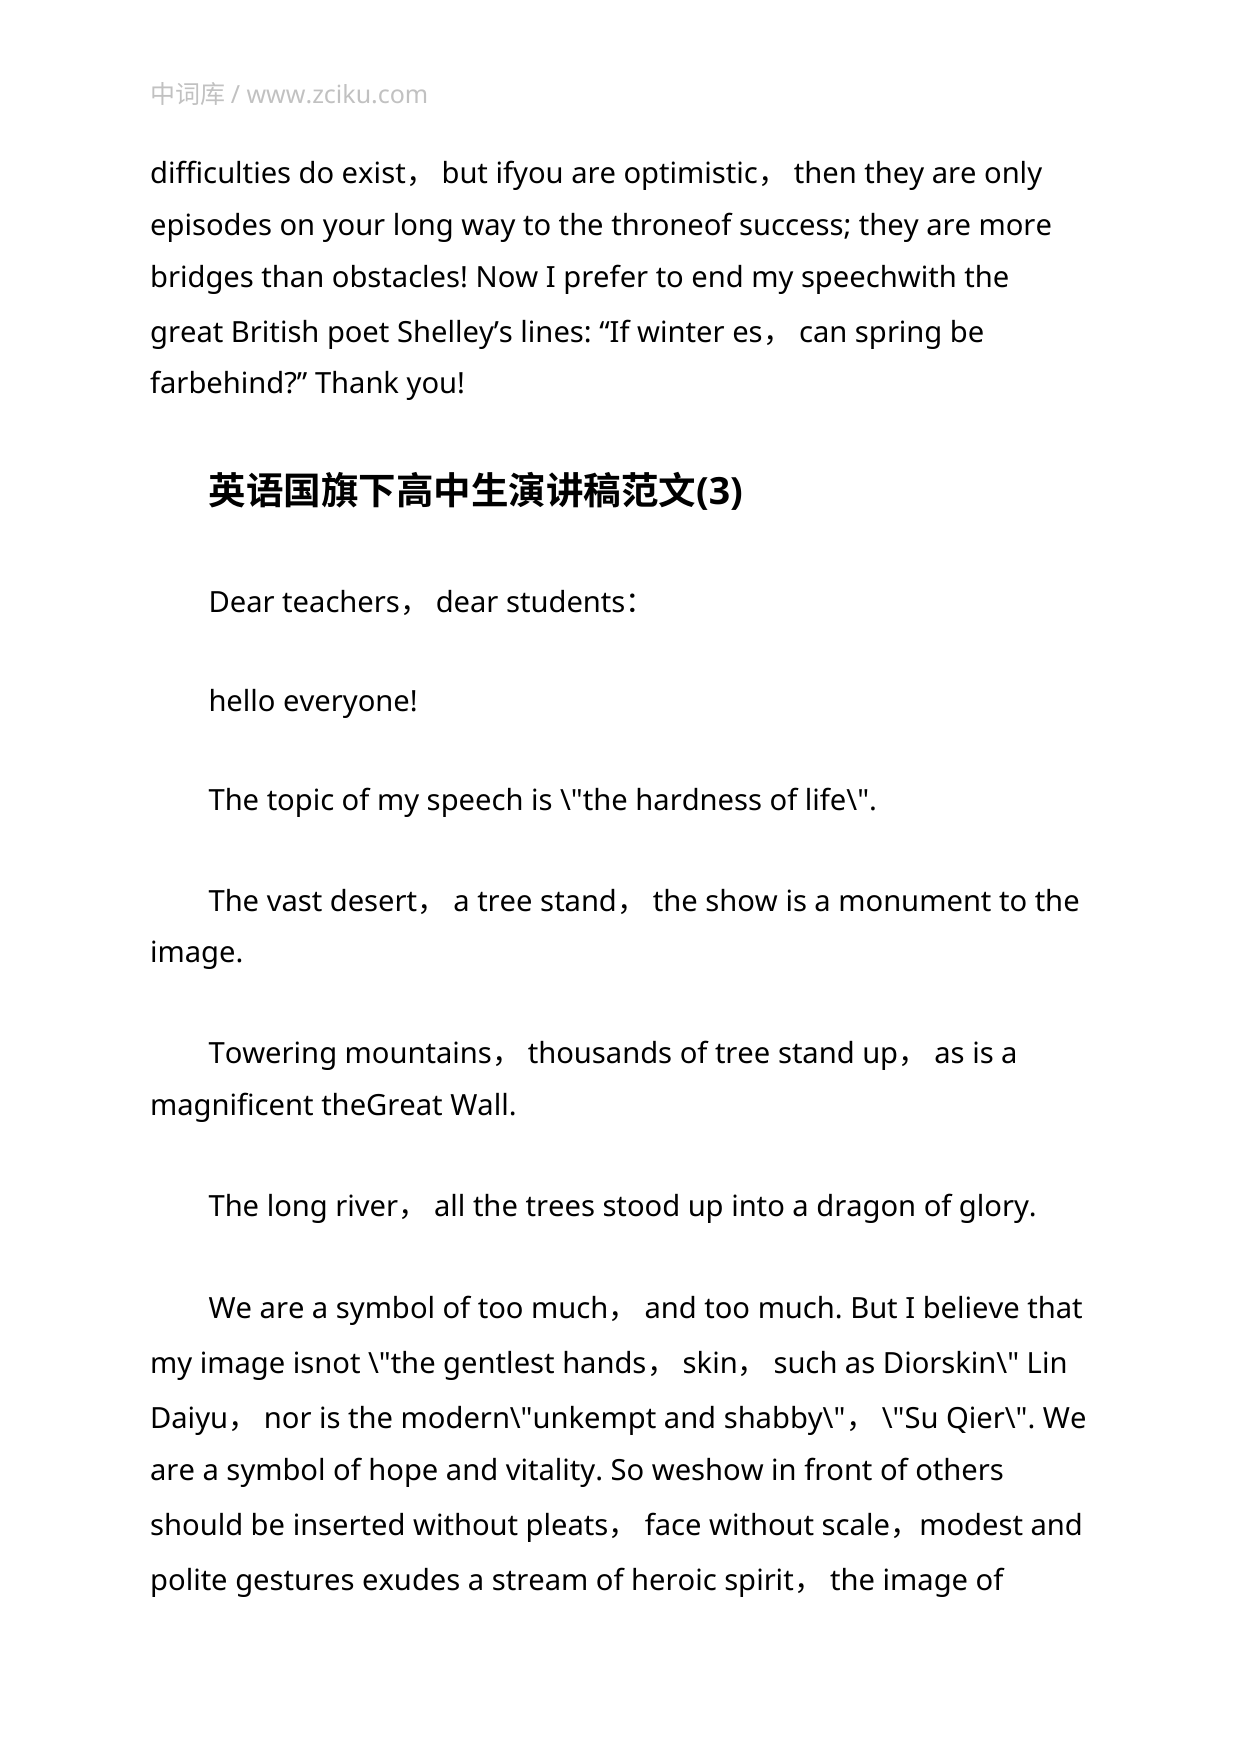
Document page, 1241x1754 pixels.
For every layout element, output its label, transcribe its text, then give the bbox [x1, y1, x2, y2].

text Dear teachers， dear students： [150, 578, 1090, 621]
text The vast desert， a tree stand， the show is a monument to the image. [150, 877, 1090, 971]
text hello everyone! [150, 680, 1090, 720]
text Towering mountains， thousands of tree stand up， as is a magnificent theGreat Wall. [150, 1030, 1090, 1124]
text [150, 150, 1090, 402]
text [150, 1285, 1090, 1599]
text The topic of my speech is \"the hardness of life\". [150, 779, 1090, 818]
text The long river， all the trees stood up into a dragon of glory. [150, 1183, 1090, 1225]
text 英语国旗下高中生演讲稿范文(3) [150, 461, 1090, 515]
